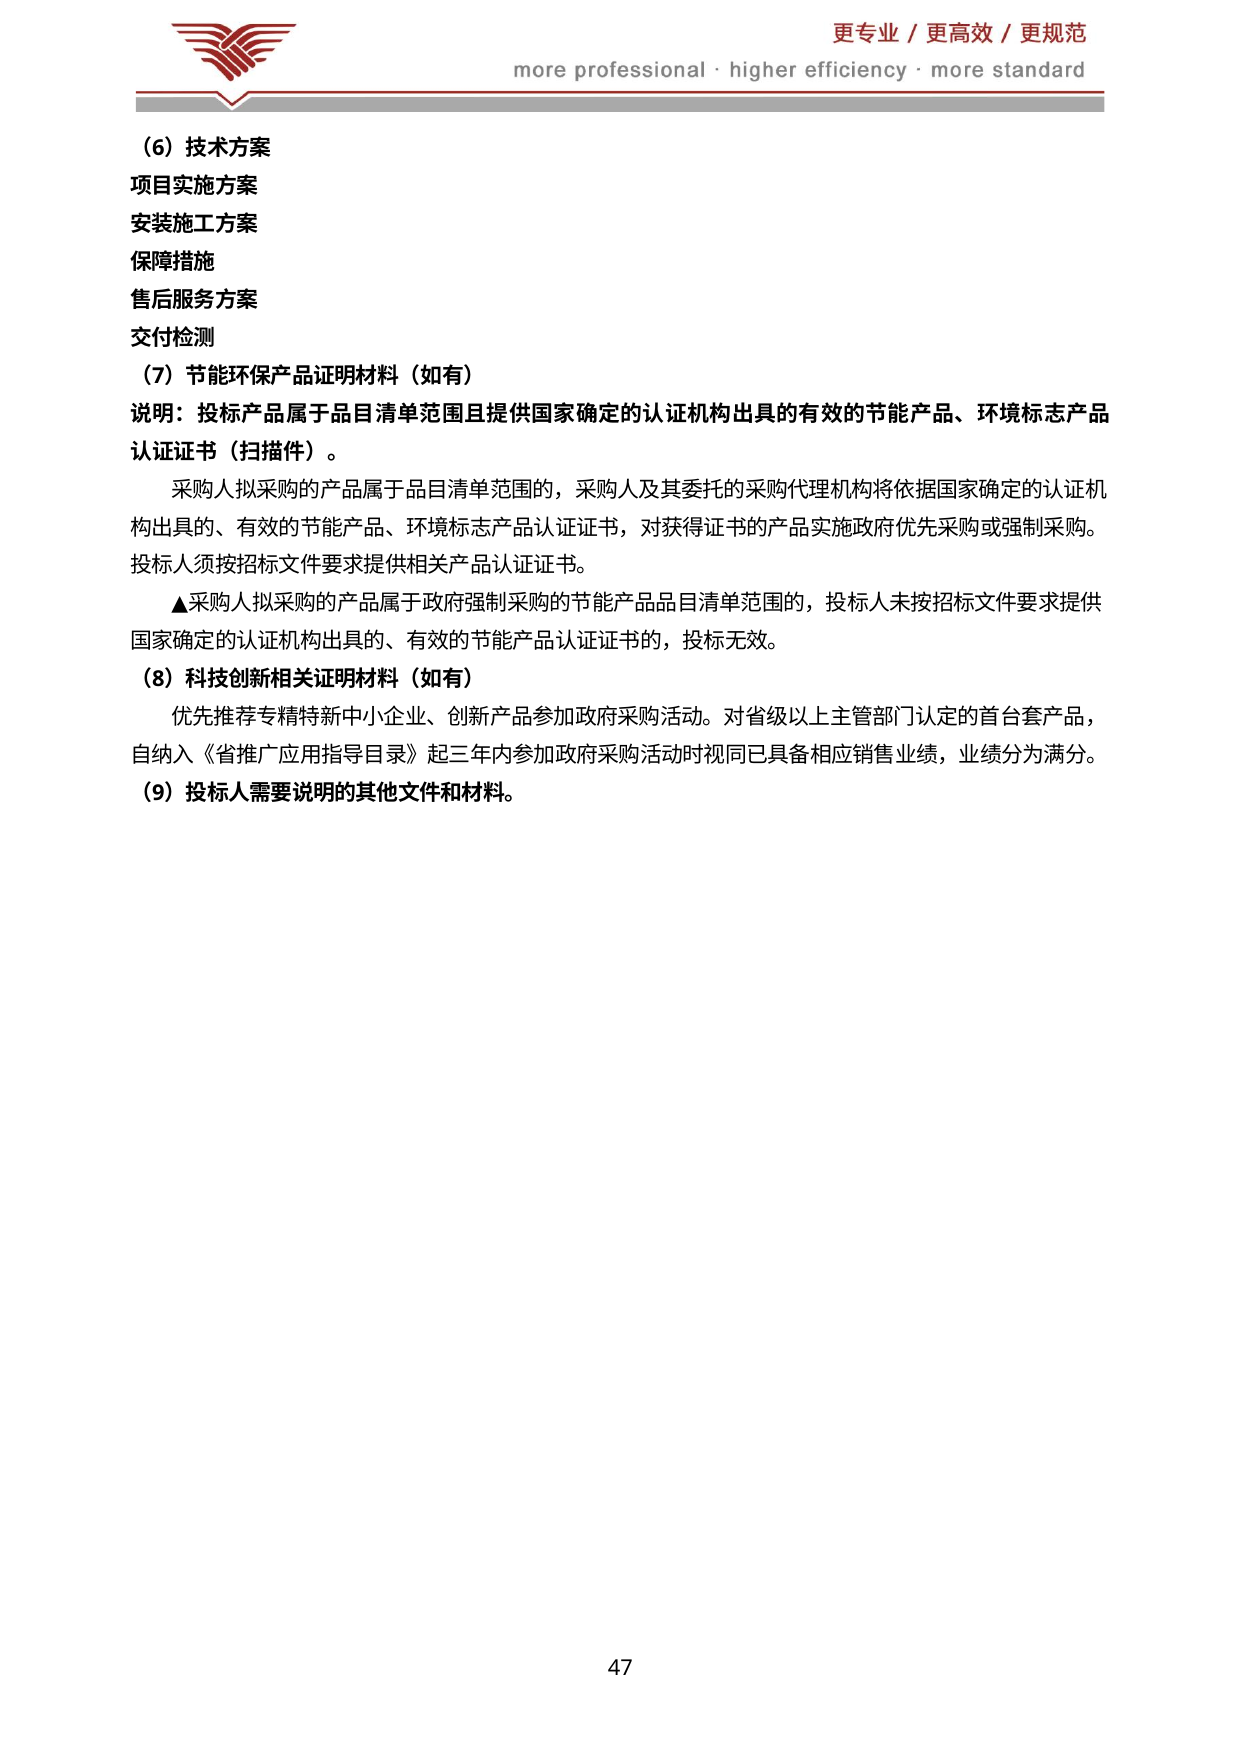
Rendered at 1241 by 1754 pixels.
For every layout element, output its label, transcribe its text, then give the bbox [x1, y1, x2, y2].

text 采购人拟采购的产品属于品目清单范围的，采购人及其委托的采购代理机构将依据国家确定的认证机构出具的、有效的节能产品、环境标志产品认证证书，对获得证书的产品实施政府优先采购或强制采购。投标人须按招标文件要求提供相关产品认证证书。 [130, 472, 1110, 579]
text ▲采购人拟采购的产品属于政府强制采购的节能产品品目清单范围的，投标人未按招标文件要求提供国家确定的认证机构出具的、有效的节能产品认证证书的，投标无效。 [130, 585, 1110, 655]
text （9）投标人需要说明的其他文件和材料。 [130, 775, 1110, 807]
text 说明：投标产品属于品目清单范围且提供国家确定的认证机构出具的有效的节能产品、环境标志产品认证证书（扫描件）。 [130, 396, 1110, 465]
text 优先推荐专精特新中小企业、创新产品参加政府采购活动。对省级以上主管部门认定的首台套产品，自纳入《省推广应用指导目录》起三年内参加政府采购活动时视同已具备相应销售业绩，业绩分为满分。 [130, 699, 1110, 769]
picture [135, 0, 1105, 112]
text 项目实施方案 [130, 168, 1110, 200]
text 安装施工方案 [130, 206, 1110, 238]
text （7）节能环保产品证明材料（如有） [130, 358, 1110, 389]
text （6）技术方案 [130, 130, 1110, 162]
text （8）科技创新相关证明材料（如有） [130, 661, 1110, 693]
text 保障措施 [130, 244, 1110, 276]
text 交付检测 [130, 320, 1110, 351]
text 售后服务方案 [130, 282, 1110, 313]
